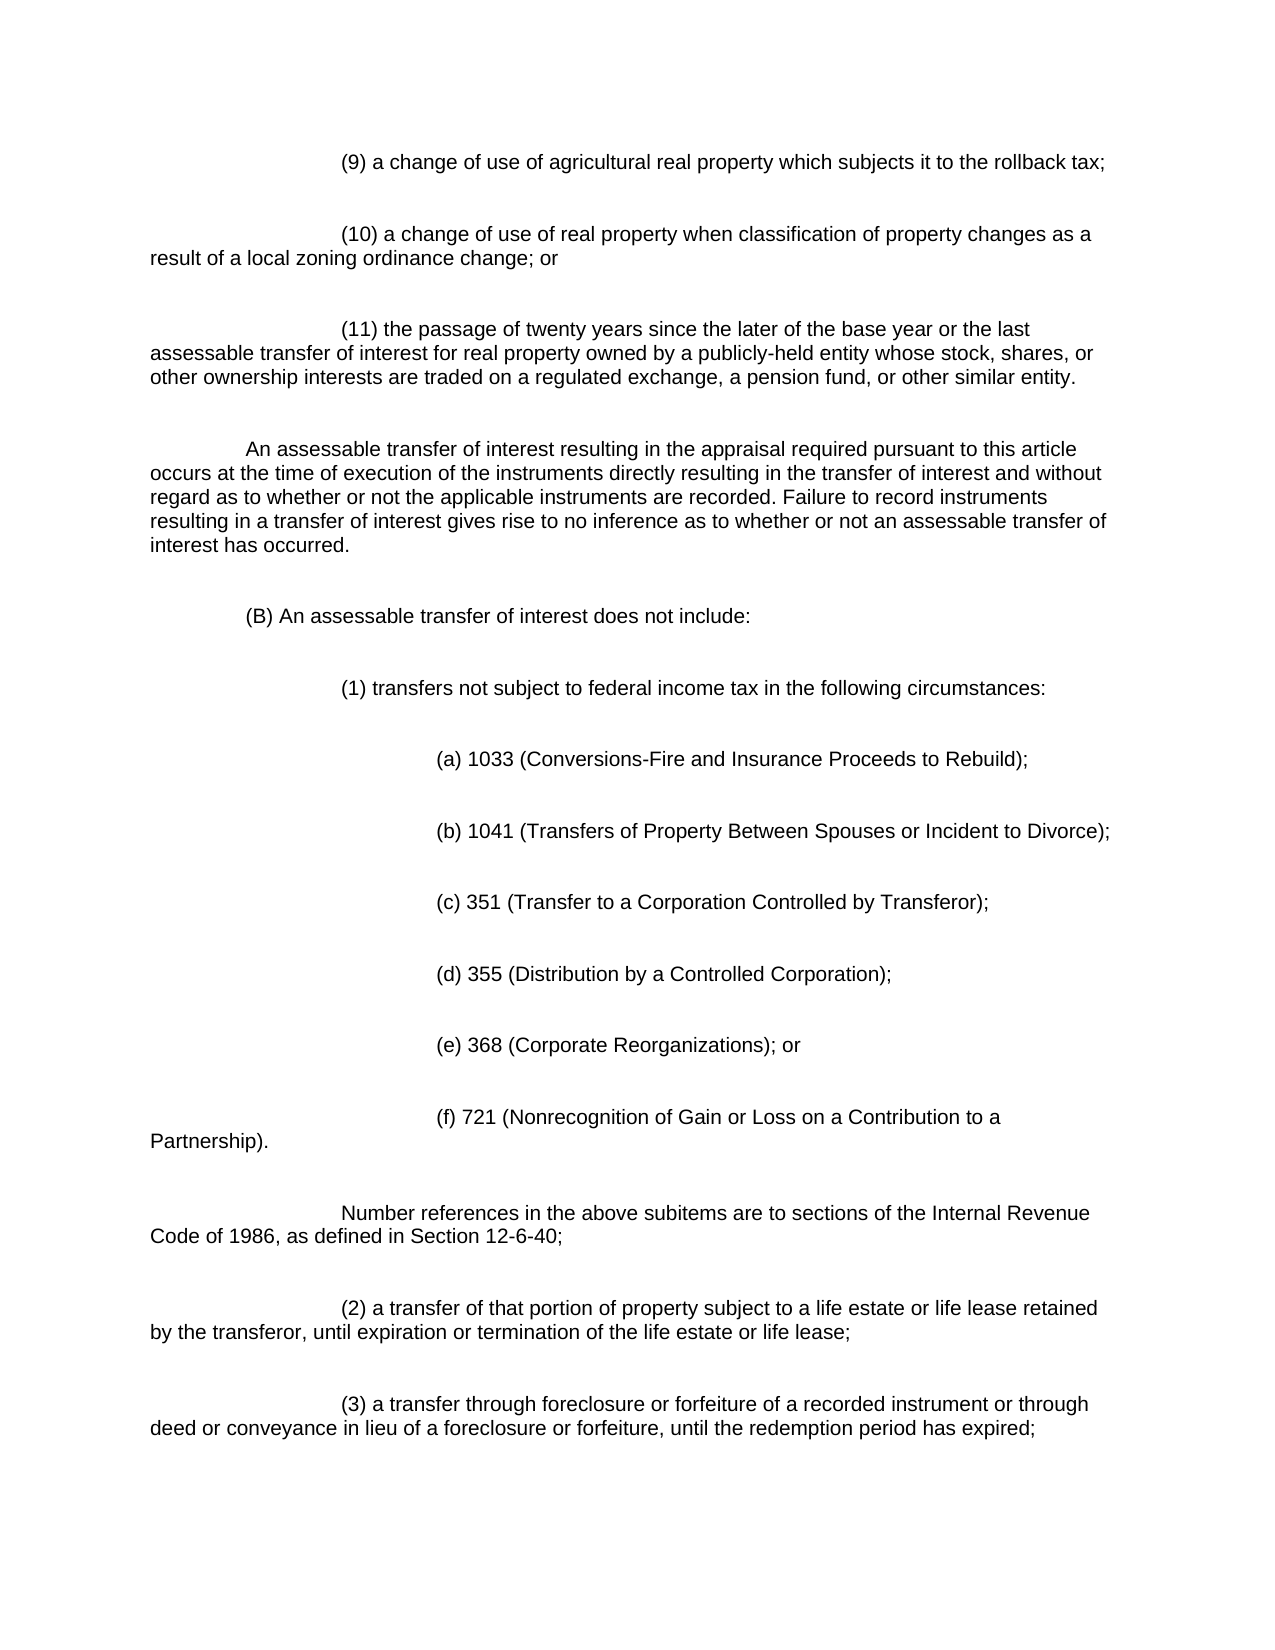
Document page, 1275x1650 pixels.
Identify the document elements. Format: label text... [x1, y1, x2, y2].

text (d) 355 (Distribution by a Controlled Corporation); [150, 962, 1125, 1009]
text (c) 351 (Transfer to a Corporation Controlled by Transferor); [150, 890, 1125, 938]
text (3) a transfer through foreclosure or forfeiture of a recorded instrument or through deed or conveyance in lieu of a foreclosure or forfeiture, until the redemption period has expired; [150, 1391, 1125, 1463]
text (B) An assessable transfer of interest does not include: [150, 604, 1125, 652]
text (f) 721 (Nonrecognition of Gain or Loss on a Contribution to a Partnership). [150, 1105, 1125, 1176]
text An assessable transfer of interest resulting in the appraisal required pursuant to this article occurs at the time of execution of the instruments directly resulting in the transfer of interest and without regard as to whether or not the applicable instruments are recorded. Failure to record instruments resulting in a transfer of interest gives rise to no inference as to whether or not an assessable transfer of interest has occurred. [150, 437, 1125, 580]
text (a) 1033 (Conversions-Fire and Insurance Proceeds to Rebuild); [150, 747, 1125, 795]
text (e) 368 (Corporate Reorganizations); or [150, 1033, 1125, 1081]
text (9) a change of use of agricultural real property which subjects it to the rollback tax; [150, 150, 1125, 198]
text (11) the passage of twenty years since the later of the base year or the last assessable transfer of interest for real property owned by a publicly-held entity whose stock, shares, or other ownership interests are traded on a regulated exchange, a pension fund, or other similar entity. [150, 317, 1125, 413]
text (10) a change of use of real property when classification of property changes as a result of a local zoning ordinance change; or [150, 222, 1125, 293]
text (b) 1041 (Transfers of Property Between Spouses or Incident to Divorce); [150, 819, 1125, 866]
text Number references in the above subitems are to sections of the Internal Revenue Code of 1986, as defined in Section 12-6-40; [150, 1200, 1125, 1272]
text (2) a transfer of that portion of property subject to a life estate or life lease retained by the transferor, until expiration or termination of the life estate or life lease; [150, 1296, 1125, 1367]
text (1) transfers not subject to federal income tax in the following circumstances: [150, 676, 1125, 723]
